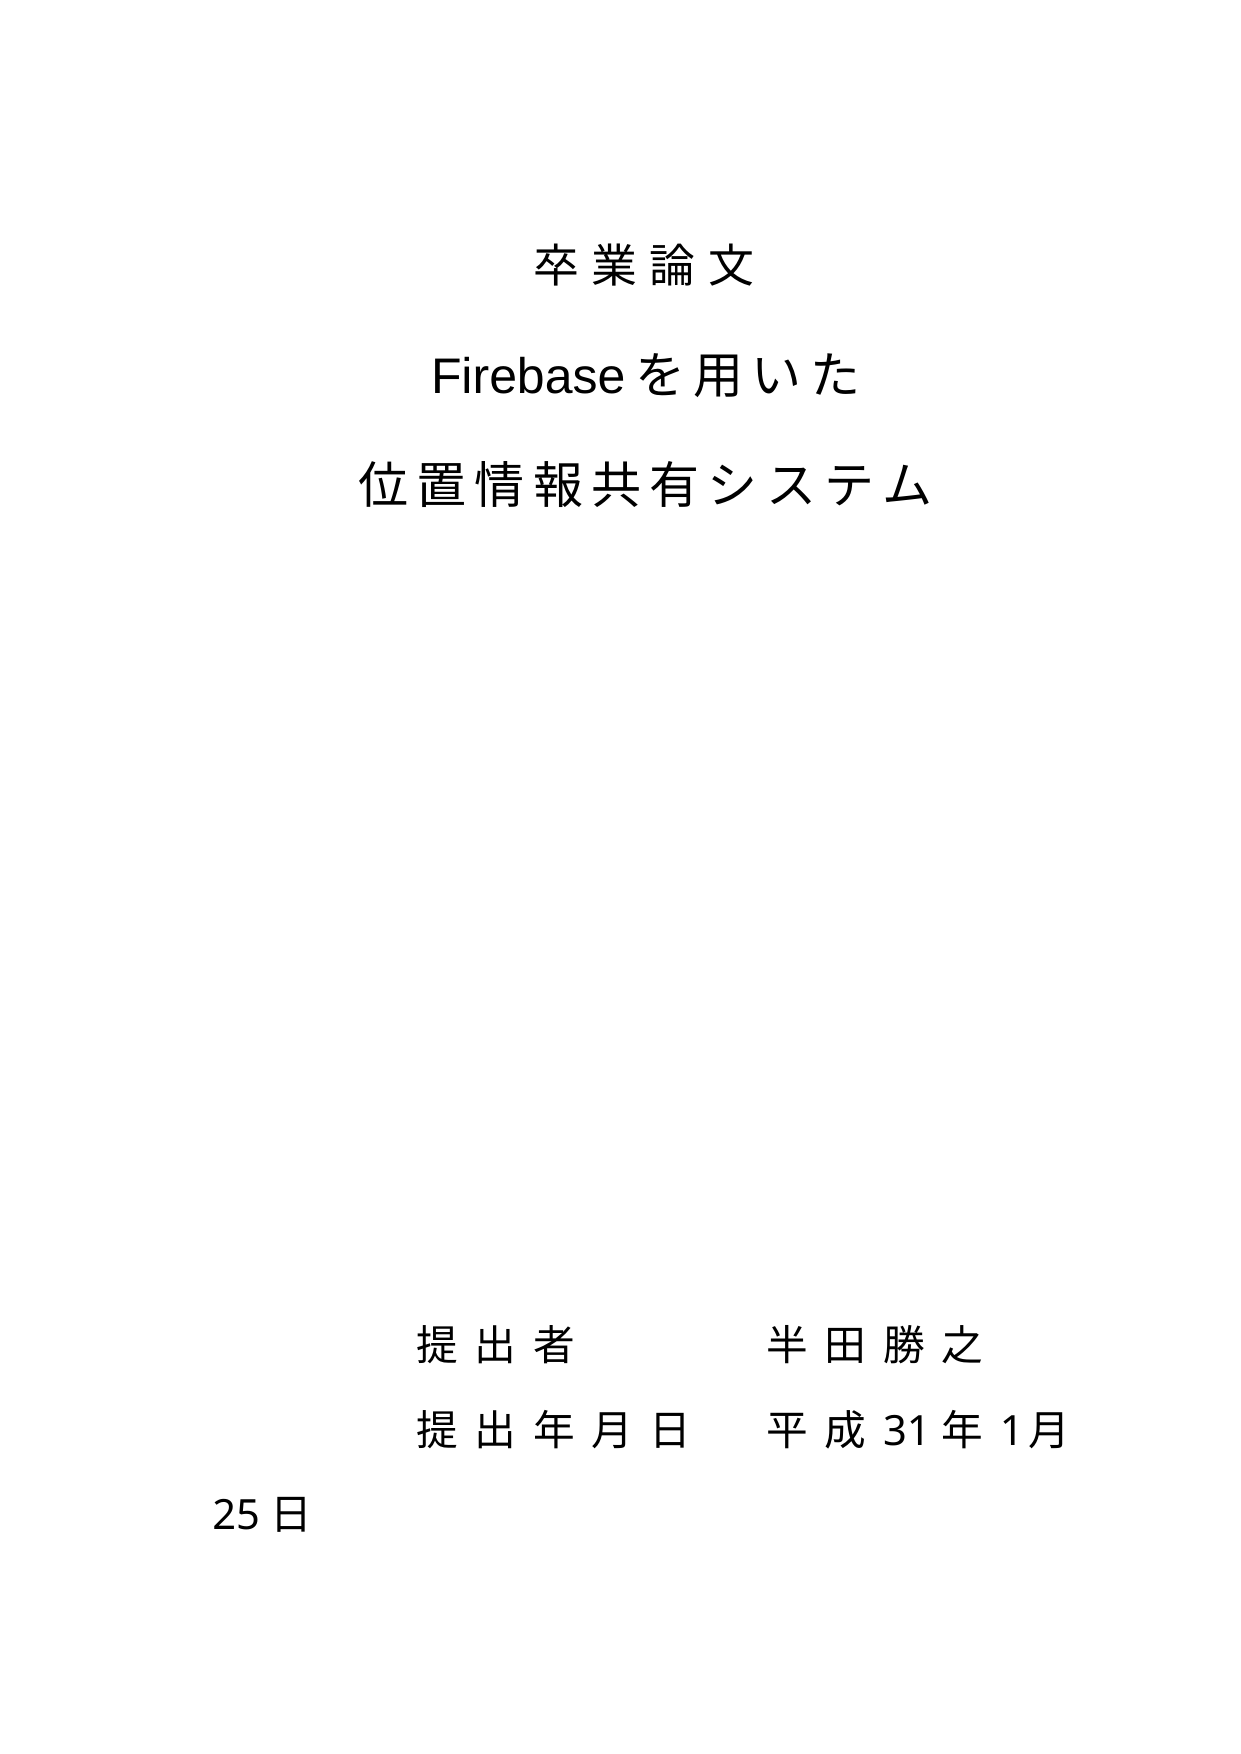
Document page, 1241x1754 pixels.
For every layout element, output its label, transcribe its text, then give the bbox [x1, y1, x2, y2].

title Firebaseを用いた [212, 329, 1087, 414]
text 提出者 半田勝之 [212, 1300, 1087, 1384]
title 位置情報共有システム [212, 439, 1087, 524]
text 提出年月日 平成31年1月25日 [212, 1384, 1087, 1554]
text 卒業論文 [212, 220, 1087, 304]
